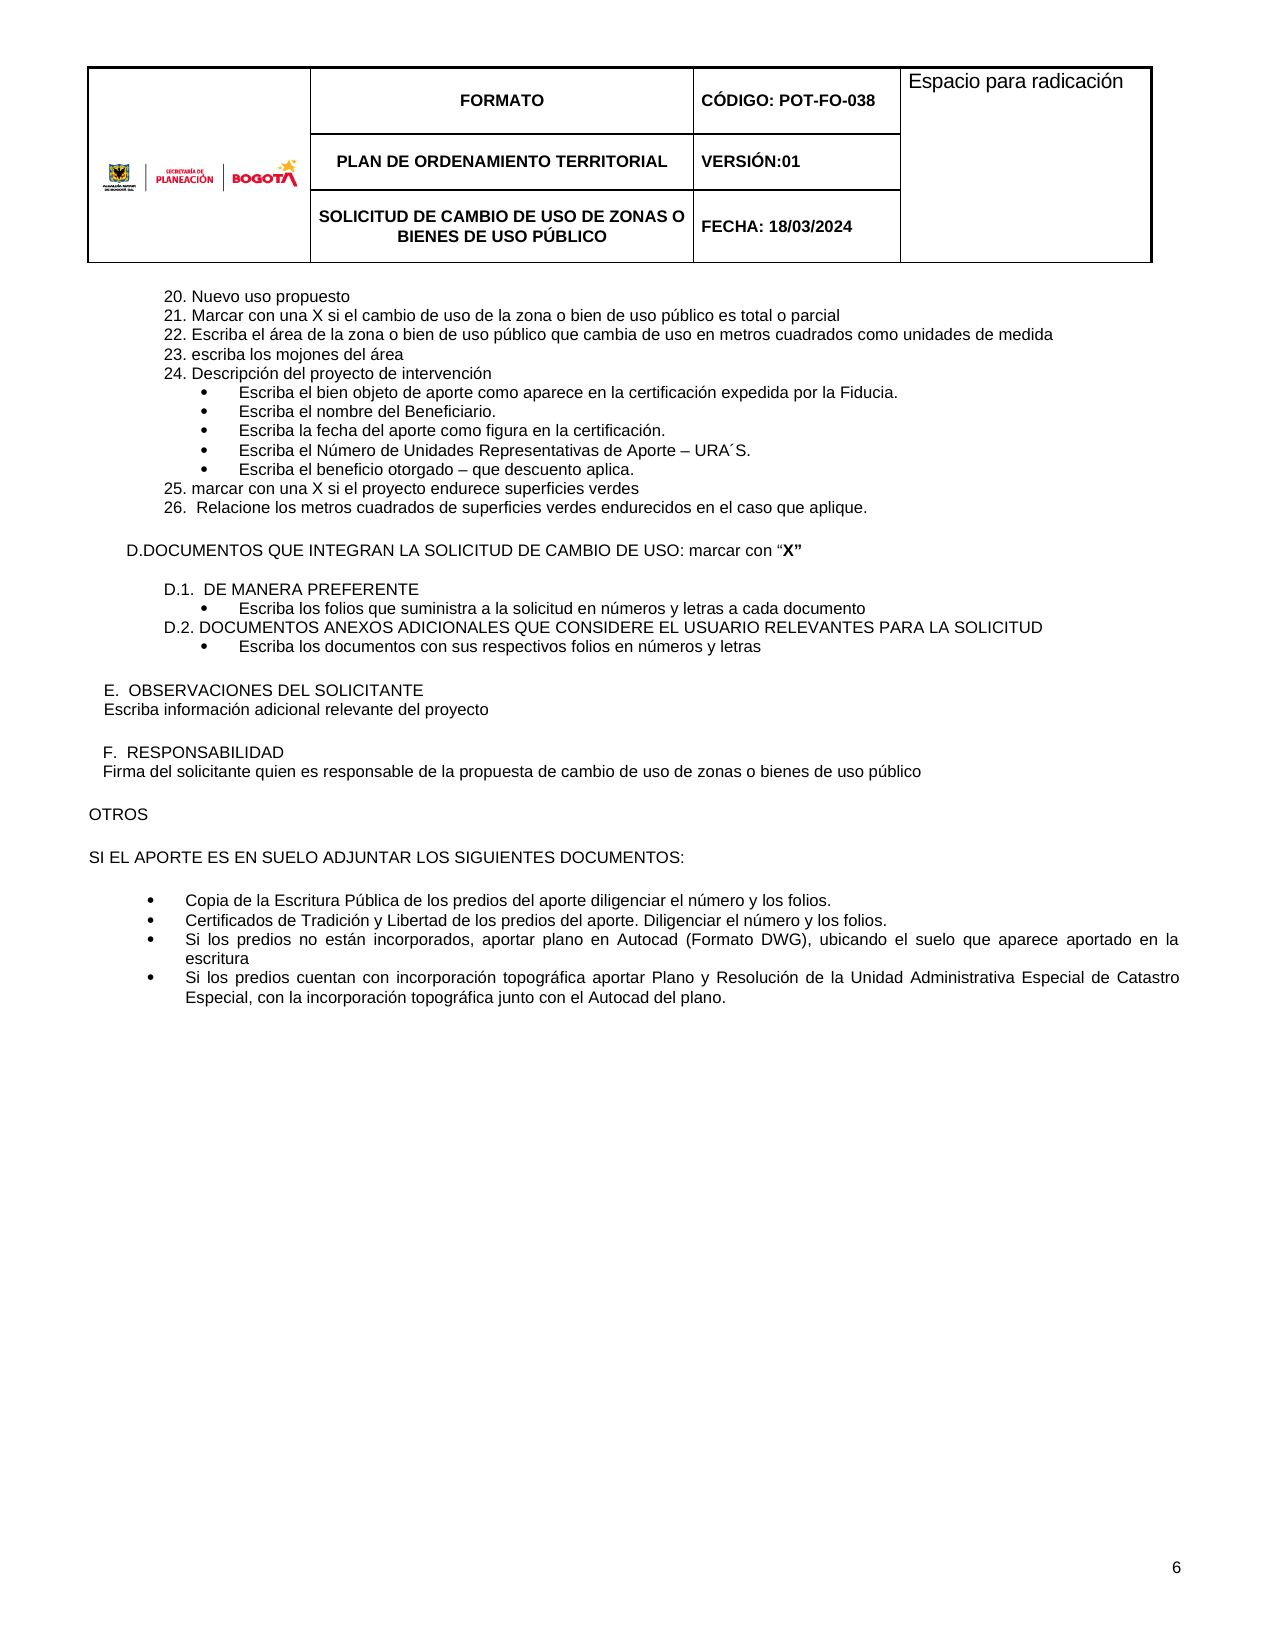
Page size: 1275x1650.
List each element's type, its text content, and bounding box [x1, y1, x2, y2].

text 23. escriba los mojones del área [164, 344, 1181, 363]
list Escriba el beneficio otorgado – que descuento aplica. [201, 460, 1181, 479]
list Si los predios no están incorporados, aportar plano en Autocad (Formato DWG), ubicando el suelo que aparece aportado en la escritura [148, 930, 1181, 968]
text 20. Nuevo uso propuesto [164, 287, 1181, 306]
text F. RESPONSABILIDAD [89, 743, 1181, 762]
text SI EL APORTE ES EN SUELO ADJUNTAR LOS SIGUIENTES DOCUMENTOS: [89, 848, 1181, 867]
list Escriba el bien objeto de aporte como aparece en la certificación expedida por la Fiducia. [201, 383, 1181, 402]
text 26. Relacione los metros cuadrados de superficies verdes endurecidos en el caso que aplique. [89, 498, 1181, 517]
list Escriba los folios que suministra a la solicitud en números y letras a cada documento [201, 599, 1181, 618]
list Si los predios cuentan con incorporación topográfica aportar Plano y Resolución de la Unidad Administrativa Especial de Catastro Especial, con la incorporación topográfica junto con el Autocad del plano. [148, 968, 1181, 1007]
text 24. Descripción del proyecto de intervención [164, 363, 1181, 383]
text D.1. DE MANERA PREFERENTE [164, 579, 1181, 599]
text E. OBSERVACIONES DEL SOLICITANTE [103, 680, 1181, 699]
text 21. Marcar con una X si el cambio de uso de la zona o bien de uso público es total o parcial [164, 306, 1181, 325]
text 25. marcar con una X si el proyecto endurece superficies verdes [164, 479, 1181, 498]
list Certificados de Tradición y Libertad de los predios del aporte. Diligenciar el número y los folios. [148, 911, 1181, 930]
text 22. Escriba el área de la zona o bien de uso público que cambia de uso en metros cuadrados como unidades de medida [164, 325, 1181, 344]
text OTROS [89, 805, 1181, 824]
list Escriba la fecha del aporte como figura en la certificación. [201, 421, 1181, 440]
text Escriba información adicional relevante del proyecto [103, 699, 1181, 719]
picture [101, 146, 298, 203]
list Escriba los documentos con sus respectivos folios en números y letras [201, 637, 1181, 656]
text Firma del solicitante quien es responsable de la propuesta de cambio de uso de zonas o bienes de uso público [89, 762, 1181, 781]
text D.DOCUMENTOS QUE INTEGRAN LA SOLICITUD DE CAMBIO DE USO: marcar con “X” [126, 541, 1181, 560]
list Escriba el Número de Unidades Representativas de Aporte – URA´S. [201, 440, 1181, 460]
list Copia de la Escritura Pública de los predios del aporte diligenciar el número y los folios. [148, 891, 1181, 911]
list Escriba el nombre del Beneficiario. [201, 402, 1181, 421]
text D.2. DOCUMENTOS ANEXOS ADICIONALES QUE CONSIDERE EL USUARIO RELEVANTES PARA LA SOLICITUD [164, 618, 1181, 637]
